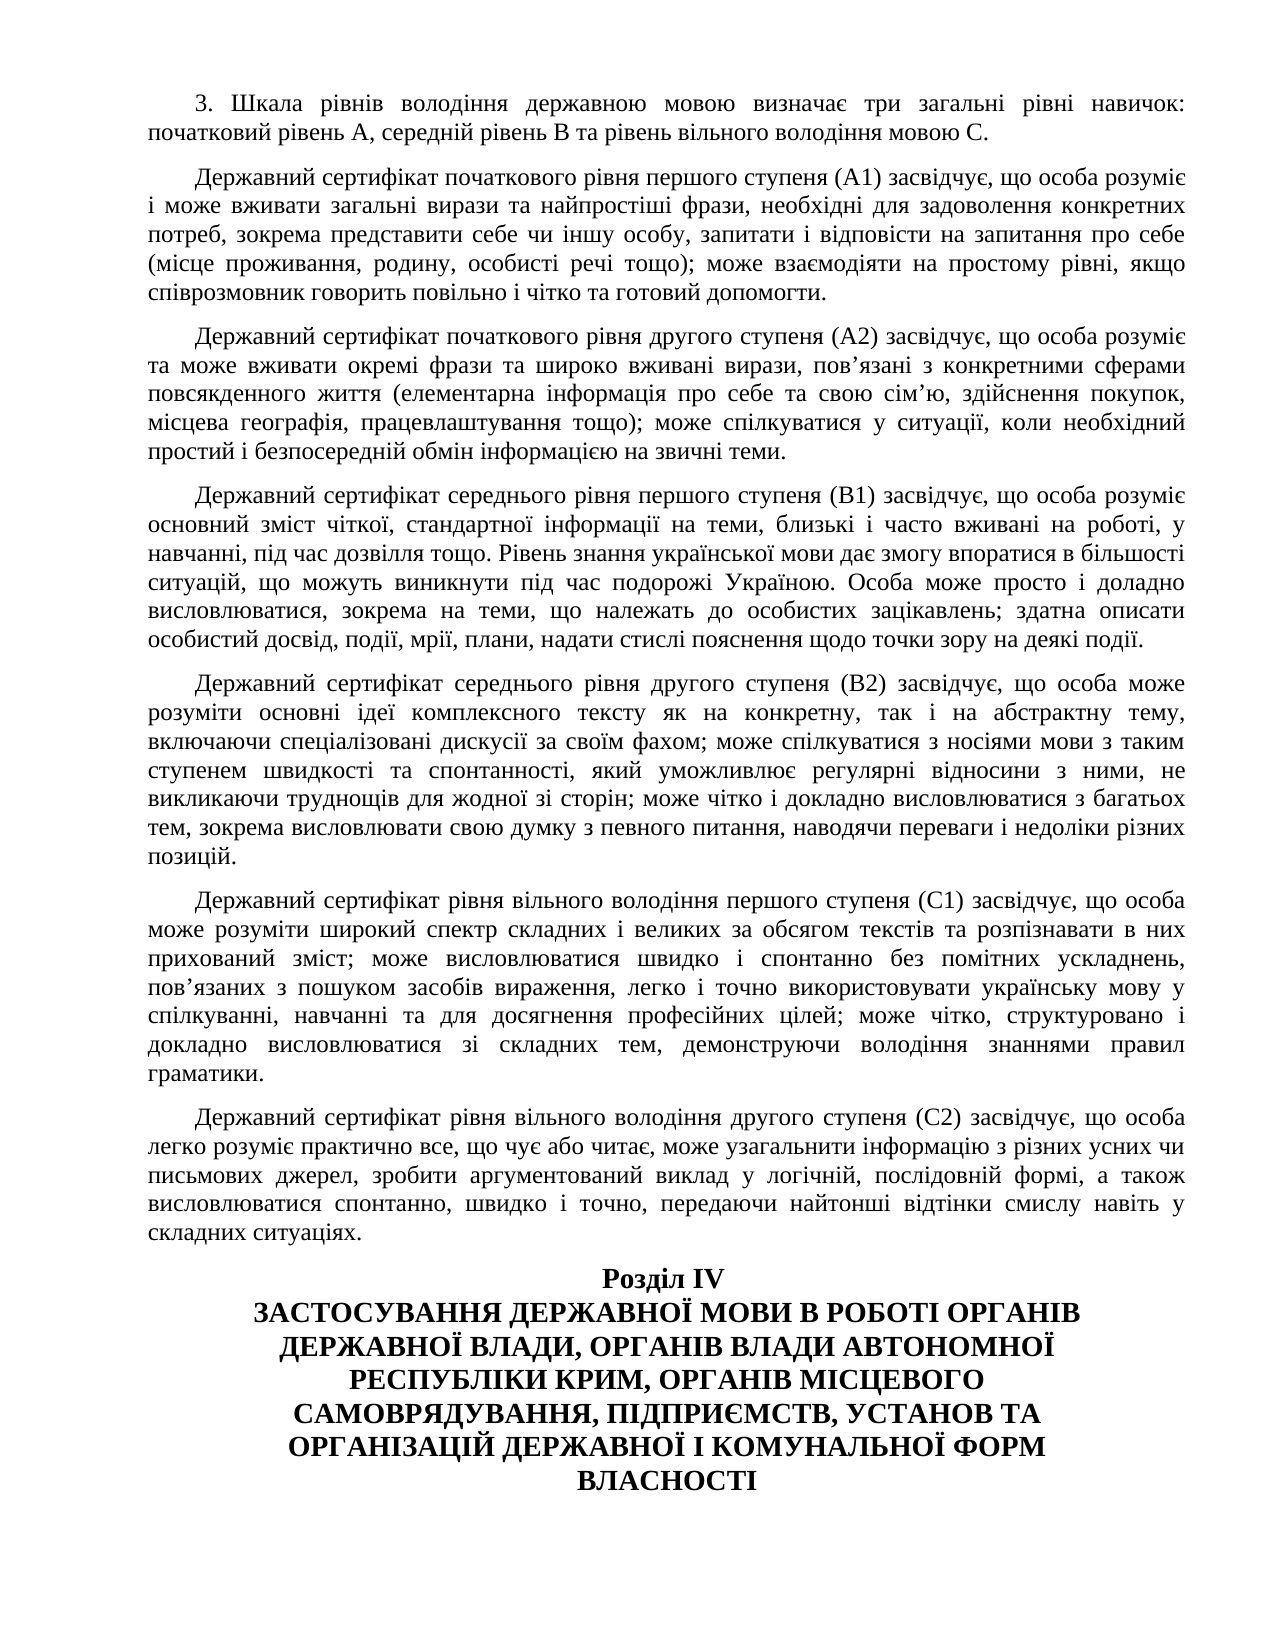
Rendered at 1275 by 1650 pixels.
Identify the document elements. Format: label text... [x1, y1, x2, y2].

text Державний сертифікат початкового рівня першого ступеня (А1) засвідчує, що особа розуміє і може вживати загальні вирази та найпростіші фрази, необхідні для задоволення конкретних потреб, зокрема представити себе чи іншу особу, запитати і відповісти на запитання про себе (місце проживання, родину, особисті речі тощо); може взаємодіяти на простому рівні, якщо співрозмовник говорить повільно і чітко та готовий допомогти. [148, 162, 1186, 305]
text Державний сертифікат рівня вільного володіння першого ступеня (С1) засвідчує, що особа може розуміти широкий спектр складних і великих за обсягом текстів та розпізнавати в них прихований зміст; може висловлюватися швидко і спонтанно без помітних ускладнень, пов’язаних з пошуком засобів вираження, легко і точно використовувати українську мову у спілкуванні, навчанні та для досягнення професійних цілей; може чітко, структуровано і докладно висловлюватися зі складних тем, демонструючи володіння знаннями правил граматики. [148, 885, 1186, 1087]
text Розділ IV ЗАСТОСУВАННЯ ДЕРЖАВНОЇ МОВИ В РОБОТІ ОРГАНІВ ДЕРЖАВНОЇ ВЛАДИ, ОРГАНІВ ВЛАДИ АВТОНОМНОЇ РЕСПУБЛІКИ КРИМ, ОРГАНІВ МІСЦЕВОГО САМОВРЯДУВАННЯ, ПІДПРИЄМСТВ, УСТАНОВ ТА ОРГАНІЗАЦІЙ ДЕРЖАВНОЇ І КОМУНАЛЬНОЇ ФОРМ ВЛАСНОСТІ [194, 1262, 1139, 1496]
text Державний сертифікат рівня вільного володіння другого ступеня (С2) засвідчує, що особа легко розуміє практично все, що чує або читає, може узагальнити інформацію з різних усних чи письмових джерел, зробити аргументований виклад у логічній, послідовній формі, а також висловлюватися спонтанно, швидко і точно, передаючи найтонші відтінки смислу навіть у складних ситуаціях. [148, 1102, 1186, 1246]
text Державний сертифікат початкового рівня другого ступеня (А2) засвідчує, що особа розуміє та може вживати окремі фрази та широко вживані вирази, пов’язані з конкретними сферами повсякденного життя (елементарна інформація про себе та свою сім’ю, здійснення покупок, місцева географія, працевлаштування тощо); може спілкуватися у ситуації, коли необхідний простий і безпосередній обмін інформацією на звичні теми. [148, 321, 1186, 465]
text Державний сертифікат середнього рівня першого ступеня (В1) засвідчує, що особа розуміє основний зміст чіткої, стандартної інформації на теми, близькі і часто вживані на роботі, у навчанні, під час дозвілля тощо. Рівень знання української мови дає змогу впоратися в більшості ситуацій, що можуть виникнути під час подорожі Україною. Особа може просто і доладно висловлюватися, зокрема на теми, що належать до особистих зацікавлень; здатна описати особистий досвід, події, мрії, плани, надати стислі пояснення щодо точки зору на деякі події. [148, 480, 1186, 653]
text 3. Шкала рівнів володіння державною мовою визначає три загальні рівні навичок: початковий рівень А, середній рівень В та рівень вільного володіння мовою С. [148, 88, 1186, 146]
text Державний сертифікат середнього рівня другого ступеня (В2) засвідчує, що особа може розуміти основні ідеї комплексного тексту як на конкретну, так і на абстрактну тему, включаючи спеціалізовані дискусії за своїм фахом; може спілкуватися з носіями мови з таким ступенем швидкості та спонтанності, який уможливлює регулярні відносини з ними, не викликаючи труднощів для жодної зі сторін; може чітко і докладно висловлюватися з багатьох тем, зокрема висловлювати свою думку з певного питання, наводячи переваги і недоліки різних позицій. [148, 668, 1186, 870]
